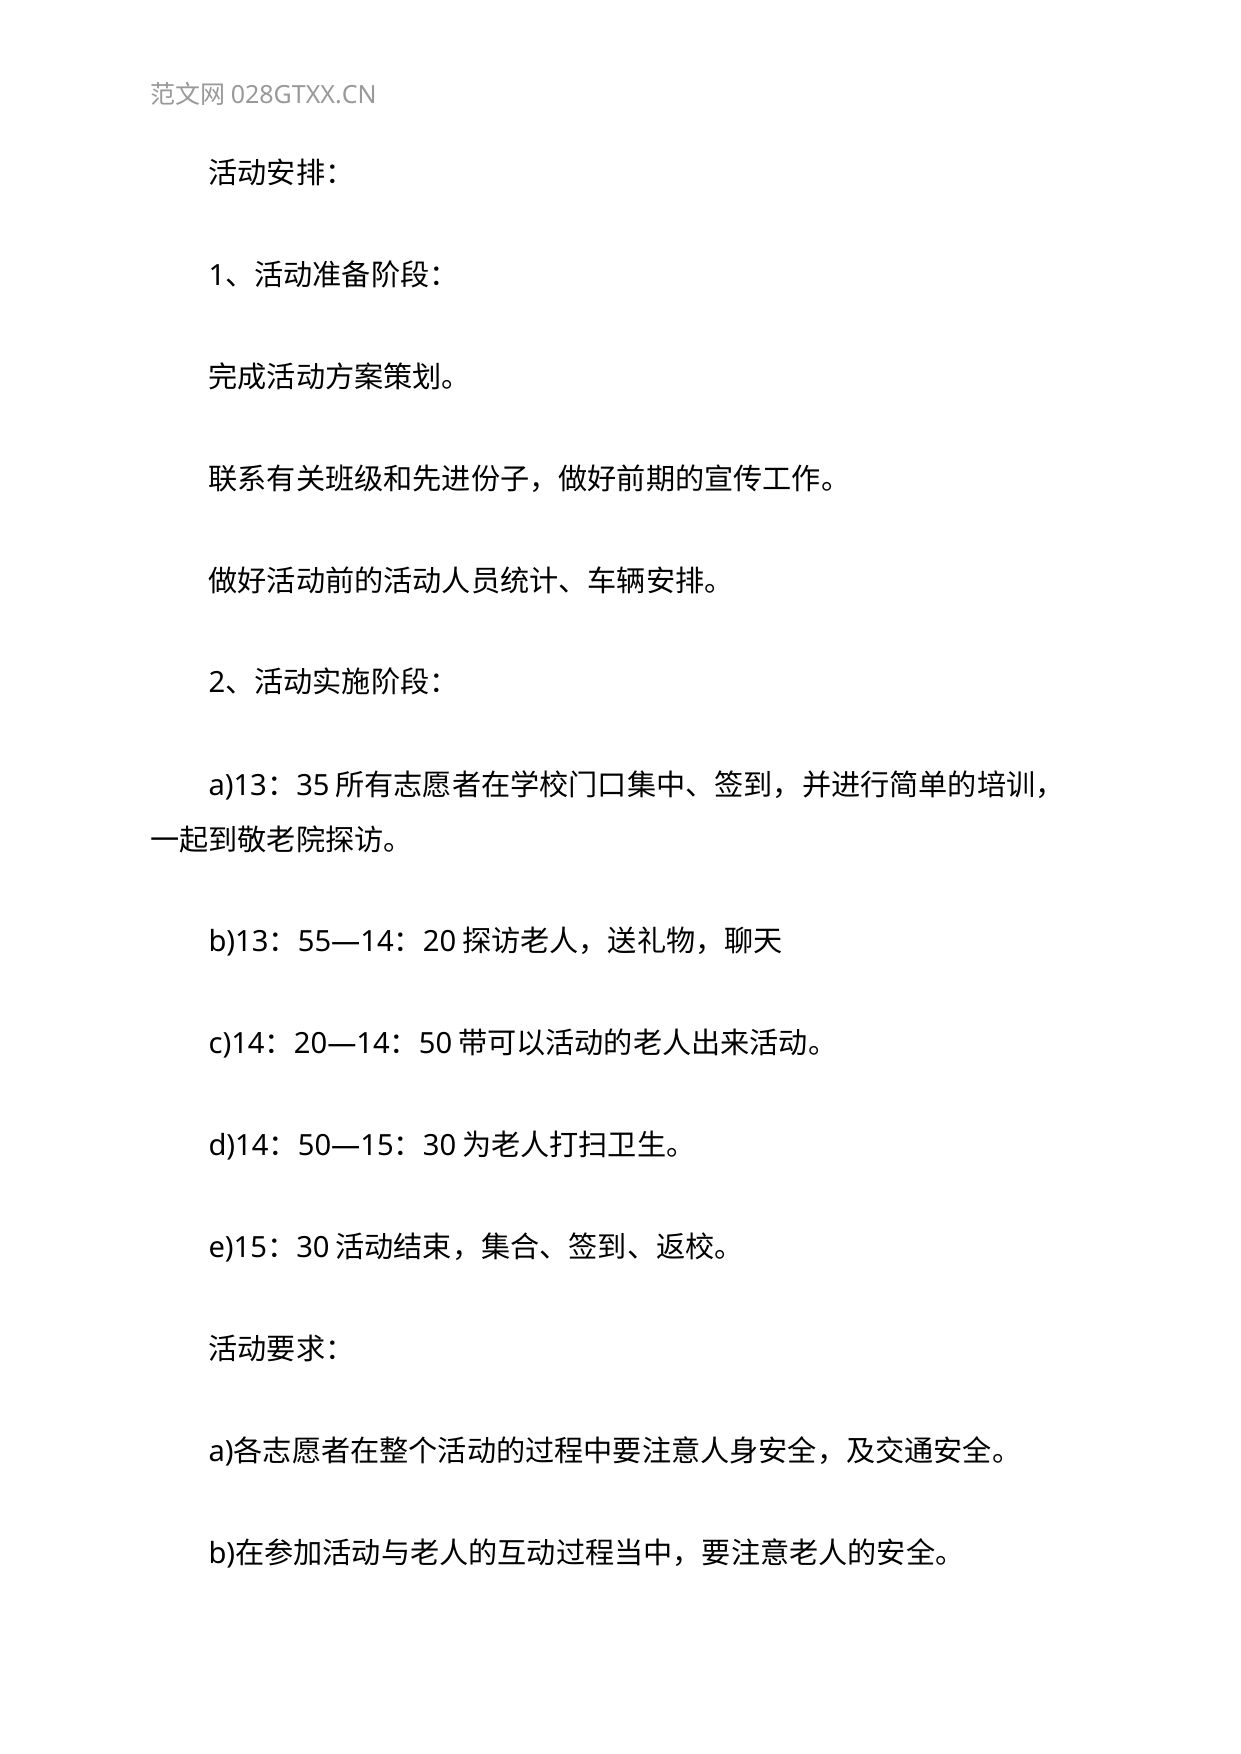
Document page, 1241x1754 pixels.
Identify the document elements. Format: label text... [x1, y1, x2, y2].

text a)各志愿者在整个活动的过程中要注意人身安全，及交通安全。 [150, 1427, 1090, 1470]
text 1、活动准备阶段： [150, 252, 1090, 294]
text a)13：35所有志愿者在学校门口集中、签到，并进行简单的培训，一起到敬老院探访。 [150, 761, 1090, 858]
text 完成活动方案策划。 [150, 354, 1090, 396]
text b)13：55—14：20探访老人，送礼物，聊天 [150, 918, 1090, 960]
text b)在参加活动与老人的互动过程当中，要注意老人的安全。 [150, 1529, 1090, 1572]
text 活动要求： [150, 1326, 1090, 1368]
text e)15：30活动结束，集合、签到、返校。 [150, 1224, 1090, 1266]
text 2、活动实施阶段： [150, 659, 1090, 701]
text d)14：50—15：30为老人打扫卫生。 [150, 1122, 1090, 1164]
text 做好活动前的活动人员统计、车辆安排。 [150, 557, 1090, 599]
text 联系有关班级和先进份子，做好前期的宣传工作。 [150, 456, 1090, 498]
text c)14：20—14：50带可以活动的老人出来活动。 [150, 1020, 1090, 1062]
text 活动安排： [150, 150, 1090, 192]
